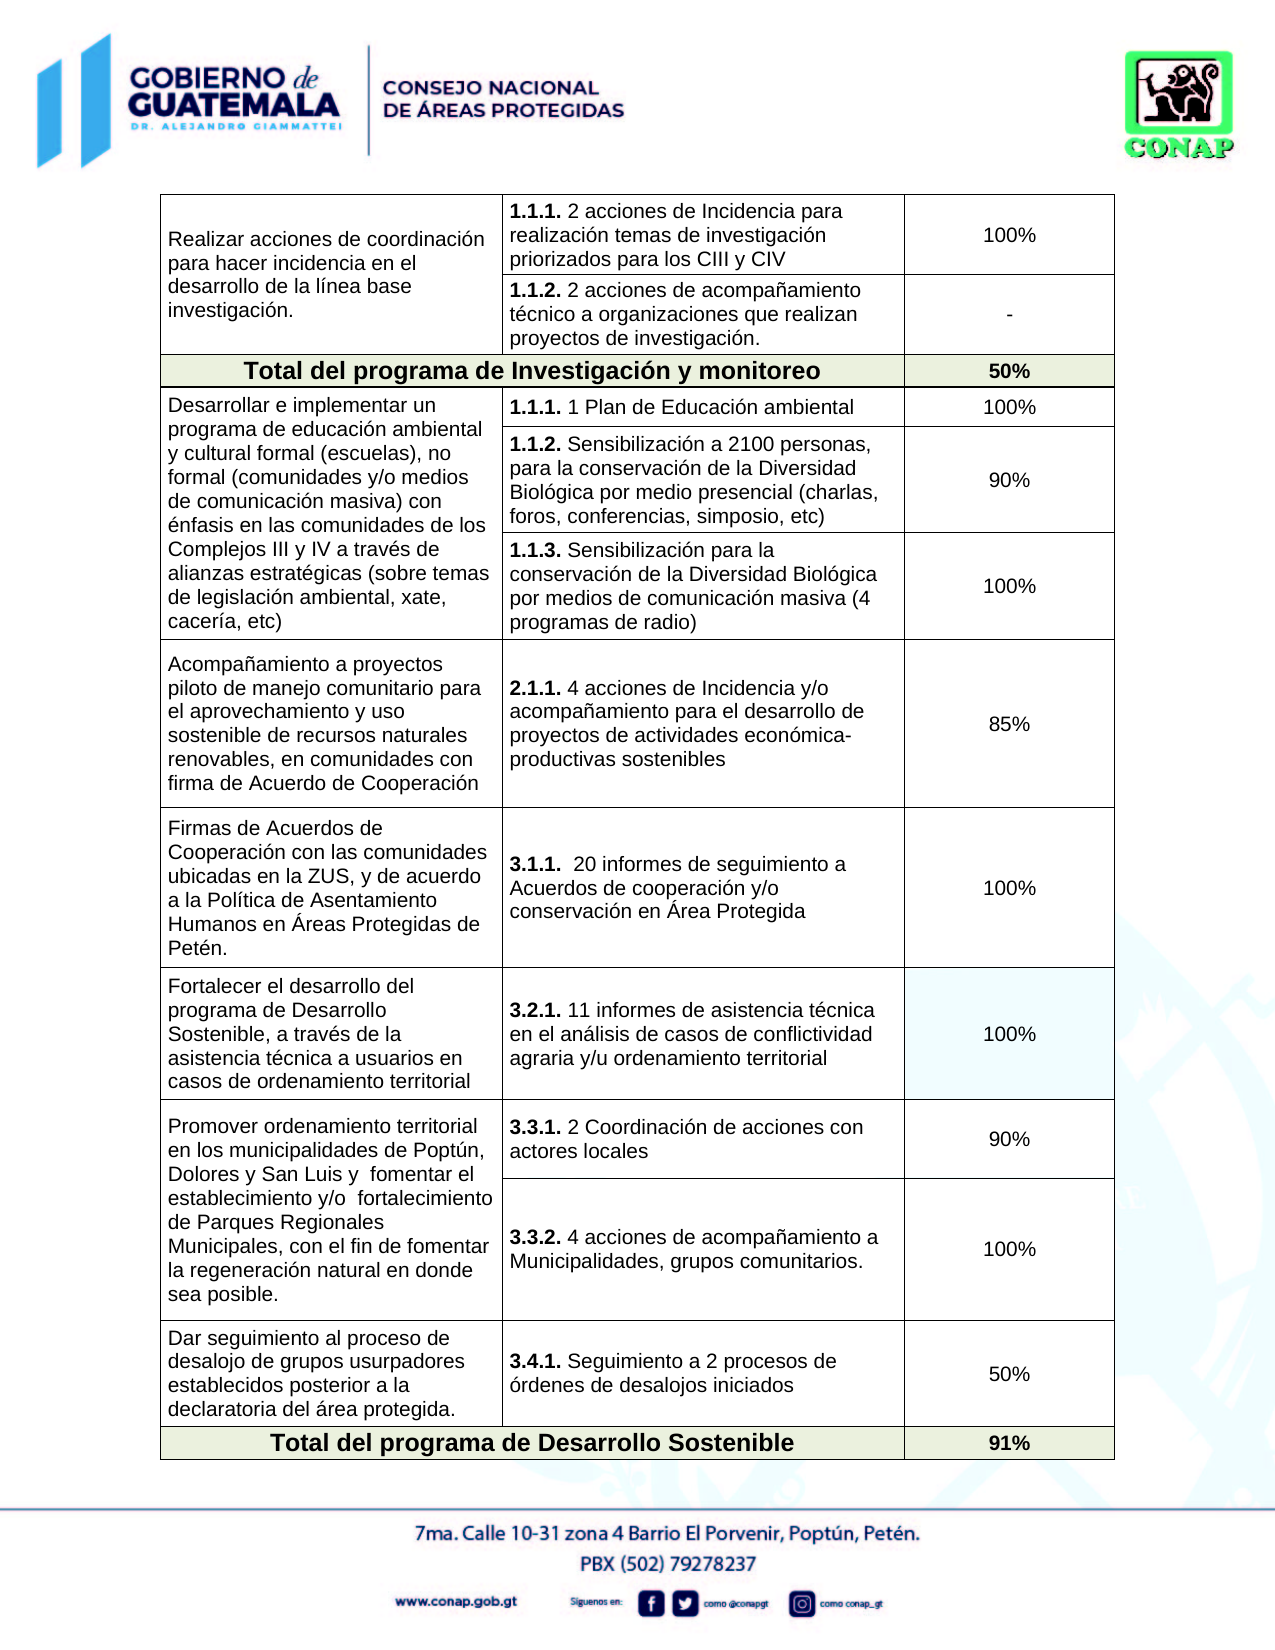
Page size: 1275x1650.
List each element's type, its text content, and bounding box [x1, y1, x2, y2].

table_cell 3.3.1. 2 Coordinación de acciones con actores locales [503, 1100, 904, 1177]
table_cell 85% [905, 640, 1114, 807]
table_cell 100% [905, 388, 1114, 426]
table_cell - [905, 275, 1114, 353]
table_cell 100% [905, 808, 1114, 967]
table_cell 100% [905, 968, 1114, 1099]
table_cell 1.1.2. Sensibilización a 2100 personas, para la conservación de la Diversidad Biológica por medio presencial (charlas, foros, conferencias, simposio, etc) [503, 427, 904, 532]
picture [0, 0, 1275, 1650]
table_cell 3.1.1. 20 informes de seguimiento a Acuerdos de cooperación y/o conservación en Área Protegida [503, 808, 904, 967]
table_cell 90% [905, 1100, 1114, 1177]
table_cell 1.1.3. Sensibilización para la conservación de la Diversidad Biológica por medios de comunicación masiva (4 programas de radio) [503, 533, 904, 638]
table_cell 3.3.2. 4 acciones de acompañamiento a Municipalidades, grupos comunitarios. [503, 1179, 904, 1320]
table_cell Acompañamiento a proyectos piloto de manejo comunitario para el aprovechamiento y uso sostenible de recursos naturales renovables, en comunidades con firma de Acuerdo de Cooperación [161, 640, 502, 807]
table_cell Total del programa de Investigación y monitoreo [161, 355, 904, 386]
table_cell 1.1.2. 2 acciones de acompañamiento técnico a organizaciones que realizan proyectos de investigación. [503, 275, 904, 353]
table_cell Dar seguimiento al proceso de desalojo de grupos usurpadores establecidos posterior a la declaratoria del área protegida. [161, 1321, 502, 1426]
table_cell 1.1.1. 1 Plan de Educación ambiental [503, 388, 904, 426]
table_cell 2.1.1. 4 acciones de Incidencia y/o acompañamiento para el desarrollo de proyectos de actividades económica-productivas sostenibles [503, 640, 904, 807]
table_cell Firmas de Acuerdos de Cooperación con las comunidades ubicadas en la ZUS, y de acuerdo a la Política de Asentamiento Humanos en Áreas Protegidas de Petén. [161, 808, 502, 967]
table_cell Realizar acciones de coordinación para hacer incidencia en el desarrollo de la línea base investigación. [161, 195, 502, 353]
table_cell 100% [905, 195, 1114, 274]
table_cell 91% [905, 1427, 1114, 1459]
table_cell 100% [905, 1179, 1114, 1320]
table_cell 1.1.1. 2 acciones de Incidencia para realización temas de investigación priorizados para los CIII y CIV [503, 195, 904, 274]
table_cell Desarrollar e implementar un programa de educación ambiental y cultural formal (escuelas), no formal (comunidades y/o medios de comunicación masiva) con énfasis en las comunidades de los Complejos III y IV a través de alianzas estratégicas (sobre temas de legislación ambiental, xate, cacería, etc) [161, 388, 502, 638]
table_cell Fortalecer el desarrollo del programa de Desarrollo Sostenible, a través de la asistencia técnica a usuarios en casos de ordenamiento territorial [161, 968, 502, 1099]
table_cell Total del programa de Desarrollo Sostenible [161, 1427, 904, 1459]
table_cell 100% [905, 533, 1114, 638]
table_cell 3.2.1. 11 informes de asistencia técnica en el análisis de casos de conflictividad agraria y/u ordenamiento territorial [503, 968, 904, 1099]
table_cell 50% [905, 1321, 1114, 1426]
table_cell 3.4.1. Seguimiento a 2 procesos de órdenes de desalojos iniciados [503, 1321, 904, 1426]
table_cell Promover ordenamiento territorial en los municipalidades de Poptún, Dolores y San Luis y fomentar el establecimiento y/o fortalecimiento de Parques Regionales Municipales, con el fin de fomentar la regeneración natural en donde sea posible. [161, 1100, 502, 1320]
table_cell 50% [905, 355, 1114, 386]
table_cell 90% [905, 427, 1114, 532]
